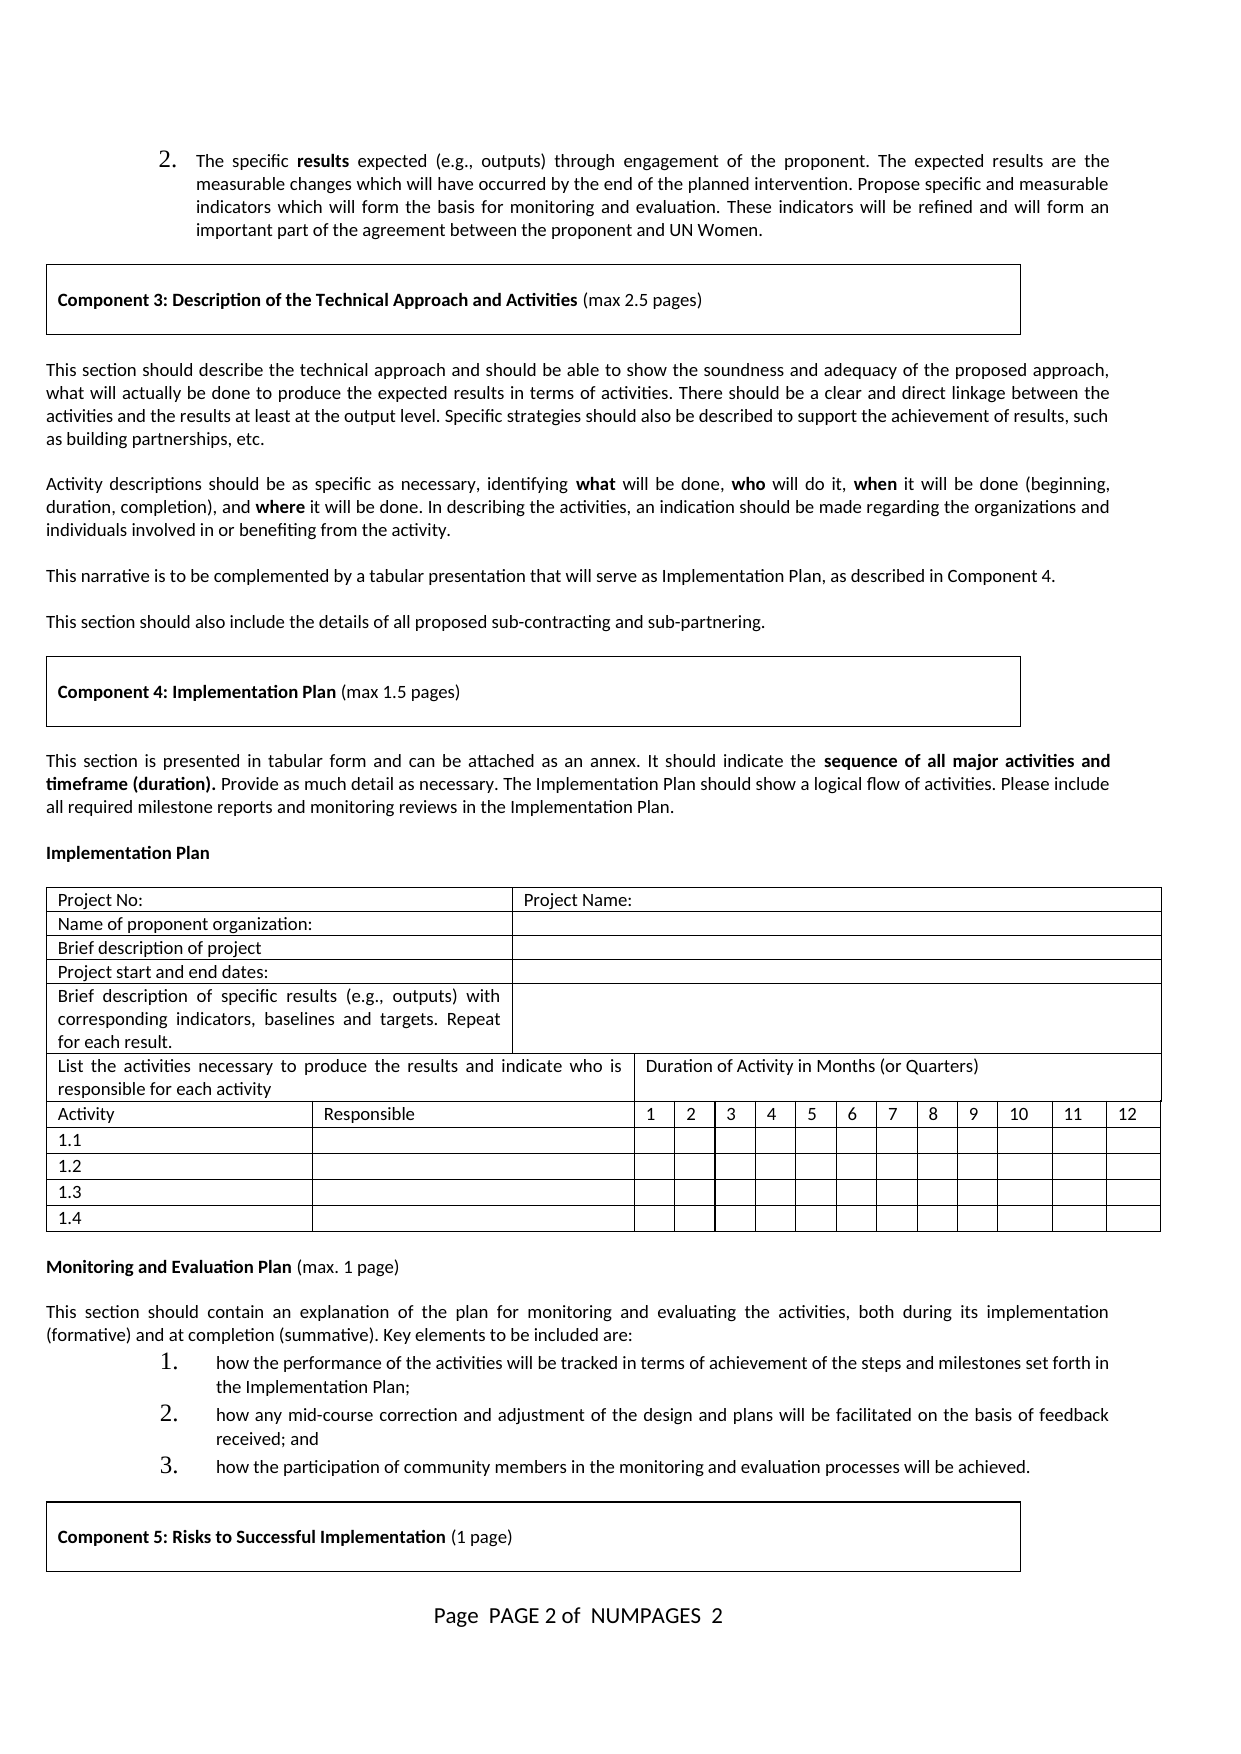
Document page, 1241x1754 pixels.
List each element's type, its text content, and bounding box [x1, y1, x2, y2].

table_cell [513, 912, 1161, 935]
table_cell 6 [837, 1102, 876, 1127]
list The specific results expected (e.g., outputs) through engagement of the proponent. The expected results are the measurable changes which will have occurred by the end of the planned intervention. Propose specific and measurable indicators which will form the basis for monitoring and evaluation. These indicators will be refined and will form an important part of the agreement between the proponent and UN Women. [158, 144, 1111, 241]
text Activity descriptions should be as specific as necessary, identifying what will be done, who will do it, when it will be done (beginning, duration, completion), and where it will be done. In describing the activities, an indication should be made regarding the organizations and individuals involved in or benefiting from the activity. [46, 472, 1111, 541]
table_cell [837, 1128, 876, 1153]
list how the performance of the activities will be tracked in terms of achievement of the steps and milestones set forth in the Implementation Plan; [159, 1346, 1111, 1398]
table_cell [998, 1128, 1052, 1153]
table_cell [756, 1180, 795, 1205]
table_cell Activity [47, 1102, 312, 1127]
table_cell [837, 1180, 876, 1205]
table_cell [1053, 1206, 1106, 1231]
table_cell [1053, 1128, 1106, 1153]
table_cell [918, 1128, 957, 1153]
table_cell [716, 1128, 755, 1153]
table_cell 10 [998, 1102, 1052, 1127]
table_cell [1107, 1206, 1160, 1231]
table_cell 1.1 [47, 1128, 312, 1153]
table_cell 12 [1107, 1102, 1160, 1127]
table_cell [756, 1206, 795, 1231]
table_cell [635, 1154, 674, 1179]
table_cell Brief description of project [47, 936, 512, 959]
table_cell [716, 1180, 755, 1205]
table_cell [675, 1128, 714, 1153]
table_cell [1107, 1128, 1160, 1153]
table_cell [958, 1206, 997, 1231]
table_cell [635, 1206, 674, 1231]
table_cell [958, 1128, 997, 1153]
table_cell [313, 1128, 634, 1153]
table_cell [877, 1180, 917, 1205]
table_cell 4 [756, 1102, 795, 1127]
table_cell [313, 1206, 634, 1231]
table_cell [837, 1206, 876, 1231]
table_cell [513, 984, 1161, 1053]
table_cell [756, 1154, 795, 1179]
table_cell [918, 1180, 957, 1205]
table_cell Name of proponent organization: [47, 912, 512, 935]
table_cell [513, 936, 1161, 959]
table_cell [796, 1154, 836, 1179]
table_cell [796, 1180, 836, 1205]
table_header Component 3: Description of the Technical Approach and Activities (max 2.5 pages) [47, 265, 1020, 334]
table_header Project No: [47, 888, 512, 911]
table_cell 1.3 [47, 1180, 312, 1205]
table_cell 1.2 [47, 1154, 312, 1179]
table_cell [796, 1206, 836, 1231]
table_cell 2 [675, 1102, 714, 1127]
table_cell [716, 1206, 755, 1231]
table_cell 8 [918, 1102, 957, 1127]
table_cell 11 [1053, 1102, 1106, 1127]
table_cell [958, 1180, 997, 1205]
table_cell [675, 1206, 714, 1231]
table_cell 5 [796, 1102, 836, 1127]
table_cell Duration of Activity in Months (or Quarters) [635, 1054, 1161, 1101]
table_cell [1107, 1154, 1160, 1179]
table_cell 9 [958, 1102, 997, 1127]
table_cell [837, 1154, 876, 1179]
list how the participation of community members in the monitoring and evaluation processes will be achieved. [159, 1450, 1111, 1478]
table_header Project Name: [513, 888, 1161, 911]
table_cell Project start and end dates: [47, 960, 512, 983]
table_cell [1053, 1154, 1106, 1179]
table_cell [877, 1206, 917, 1231]
text This section should also include the details of all proposed sub-contracting and sub-partnering. [46, 610, 1111, 633]
table_cell [796, 1128, 836, 1153]
table_cell [998, 1154, 1052, 1179]
table_cell 1 [635, 1102, 674, 1127]
text This section should contain an explanation of the plan for monitoring and evaluating the activities, both during its implementation (formative) and at completion (summative). Key elements to be included are: [46, 1301, 1111, 1346]
table_cell [958, 1154, 997, 1179]
table_cell [313, 1180, 634, 1205]
table_cell [918, 1154, 957, 1179]
table_cell [877, 1154, 917, 1179]
table_cell [313, 1154, 634, 1179]
table_cell [635, 1180, 674, 1205]
table_cell List the activities necessary to produce the results and indicate who is responsible for each activity [47, 1054, 634, 1101]
table_cell [756, 1128, 795, 1153]
table_cell Brief description of specific results (e.g., outputs) with corresponding indicators, baselines and targets. Repeat for each result. [47, 984, 512, 1053]
text Monitoring and Evaluation Plan (max. 1 page) [46, 1255, 1111, 1278]
table_header Component 4: Implementation Plan (max 1.5 pages) [47, 657, 1020, 726]
table_cell [716, 1154, 755, 1179]
table_cell [998, 1206, 1052, 1231]
table_cell [1107, 1180, 1160, 1205]
text This section should describe the technical approach and should be able to show the soundness and adequacy of the proposed approach, what will actually be done to produce the expected results in terms of activities. There should be a clear and direct linkage between the activities and the results at least at the output level. Specific strategies should also be described to support the achievement of results, such as building partnerships, etc. [46, 358, 1111, 449]
text Implementation Plan [46, 841, 1111, 864]
table_cell [918, 1206, 957, 1231]
table_cell Responsible [313, 1102, 634, 1127]
table_cell 3 [716, 1102, 755, 1127]
table_cell [877, 1128, 917, 1153]
text This section is presented in tabular form and can be attached as an annex. It should indicate the sequence of all major activities and timeframe (duration). Provide as much detail as necessary. The Implementation Plan should show a logical flow of activities. Please include all required milestone reports and monitoring reviews in the Implementation Plan. [46, 749, 1111, 818]
table_cell [1053, 1180, 1106, 1205]
table_header Component 5: Risks to Successful Implementation (1 page) [47, 1503, 1020, 1571]
table_cell [675, 1154, 714, 1179]
text This narrative is to be complemented by a tabular presentation that will serve as Implementation Plan, as described in Component 4. [46, 564, 1111, 587]
table_cell 7 [877, 1102, 917, 1127]
table_cell [675, 1180, 714, 1205]
table_cell 1.4 [47, 1206, 312, 1231]
table_cell [513, 960, 1161, 983]
table_cell [998, 1180, 1052, 1205]
table_cell [635, 1128, 674, 1153]
list how any mid-course correction and adjustment of the design and plans will be facilitated on the basis of feedback received; and [159, 1398, 1111, 1450]
